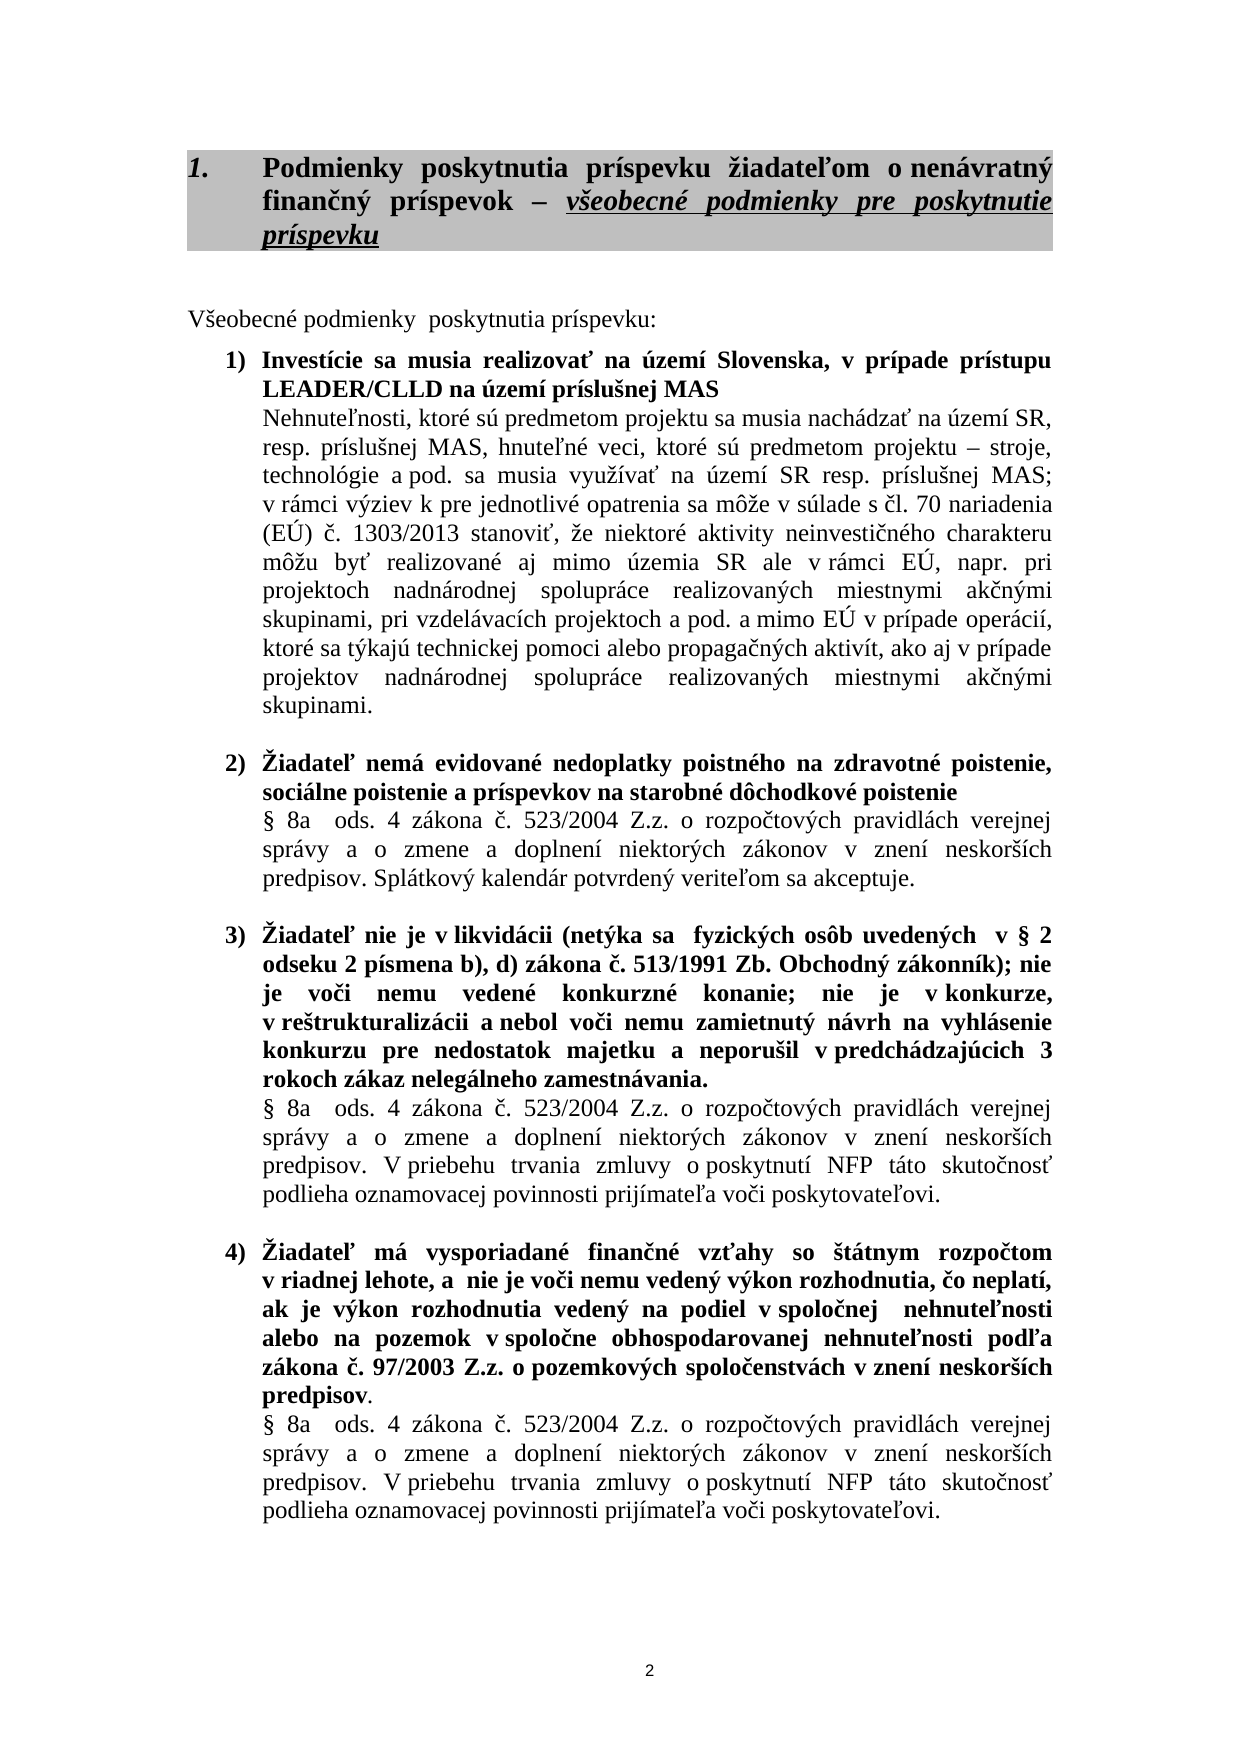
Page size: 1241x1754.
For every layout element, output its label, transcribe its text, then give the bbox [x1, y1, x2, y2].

list § 8a ods. 4 zákona č. 523/2004 Z.z. o rozpočtových pravidlách verejnej správy a o zmene a doplnení niektorých zákonov v znení neskorších predpisov. Splátkový kalendár potvrdený veriteľom sa akceptuje. [262, 806, 1053, 892]
list Žiadateľ nemá evidované nedoplatky poistného na zdravotné poistenie, sociálne poistenie a príspevkov na starobné dôchodkové poistenie [225, 748, 1053, 806]
list § 8a ods. 4 zákona č. 523/2004 Z.z. o rozpočtových pravidlách verejnej správy a o zmene a doplnení niektorých zákonov v znení neskorších predpisov. V priebehu trvania zmluvy o poskytnutí NFP táto skutočnosť podlieha oznamovacej povinnosti prijímateľa voči poskytovateľovi. [262, 1409, 1053, 1524]
list Žiadateľ nie je v likvidácii (netýka sa fyzických osôb uvedených v § 2 odseku 2 písmena b), d) zákona č. 513/1991 Zb. Obchodný zákonník); nie je voči nemu vedené konkurzné konanie; nie je v konkurze, v reštrukturalizácii a nebol voči nemu zamietnutý návrh na vyhlásenie konkurzu pre nedostatok majetku a neporušil v predchádzajúcich 3 rokoch zákaz nelegálneho zamestnávania. [225, 921, 1053, 1093]
list § 8a ods. 4 zákona č. 523/2004 Z.z. o rozpočtových pravidlách verejnej správy a o zmene a doplnení niektorých zákonov v znení neskorších predpisov. V priebehu trvania zmluvy o poskytnutí NFP táto skutočnosť podlieha oznamovacej povinnosti prijímateľa voči poskytovateľovi. [262, 1093, 1053, 1208]
list Žiadateľ má vysporiadané finančné vzťahy so štátnym rozpočtom v riadnej lehote, a nie je voči nemu vedený výkon rozhodnutia, čo neplatí, ak je výkon rozhodnutia vedený na podiel v spoločnej nehnuteľnosti alebo na pozemok v spoločne obhospodarovanej nehnuteľnosti podľa zákona č. 97/2003 Z.z. o pozemkových spoločenstvách v znení neskorších predpisov. [225, 1237, 1053, 1409]
list Investície sa musia realizovať na území Slovenska, v prípade prístupu LEADER/CLLD na území príslušnej MAS [225, 346, 1053, 403]
text Všeobecné podmienky poskytnutia príspevku: [187, 304, 1053, 333]
list Podmienky poskytnutia príspevku žiadateľom o nenávratný finančný príspevok – všeobecné podmienky pre poskytnutie príspevku [187, 150, 1053, 251]
list Nehnuteľnosti, ktoré sú predmetom projektu sa musia nachádzať na území SR, resp. príslušnej MAS, hnuteľné veci, ktoré sú predmetom projektu – stroje, technológie a pod. sa musia využívať na území SR resp. príslušnej MAS; v rámci výziev k pre jednotlivé opatrenia sa môže v súlade s čl. 70 nariadenia (EÚ) č. 1303/2013 stanoviť, že niektoré aktivity neinvestičného charakteru môžu byť realizované aj mimo územia SR ale v rámci EÚ, napr. pri projektoch nadnárodnej spolupráce realizovaných miestnymi akčnými skupinami, pri vzdelávacích projektoch a pod. a mimo EÚ v prípade operácií, ktoré sa týkajú technickej pomoci alebo propagačných aktivít, ako aj v prípade projektov nadnárodnej spolupráce realizovaných miestnymi akčnými skupinami. [262, 403, 1053, 719]
